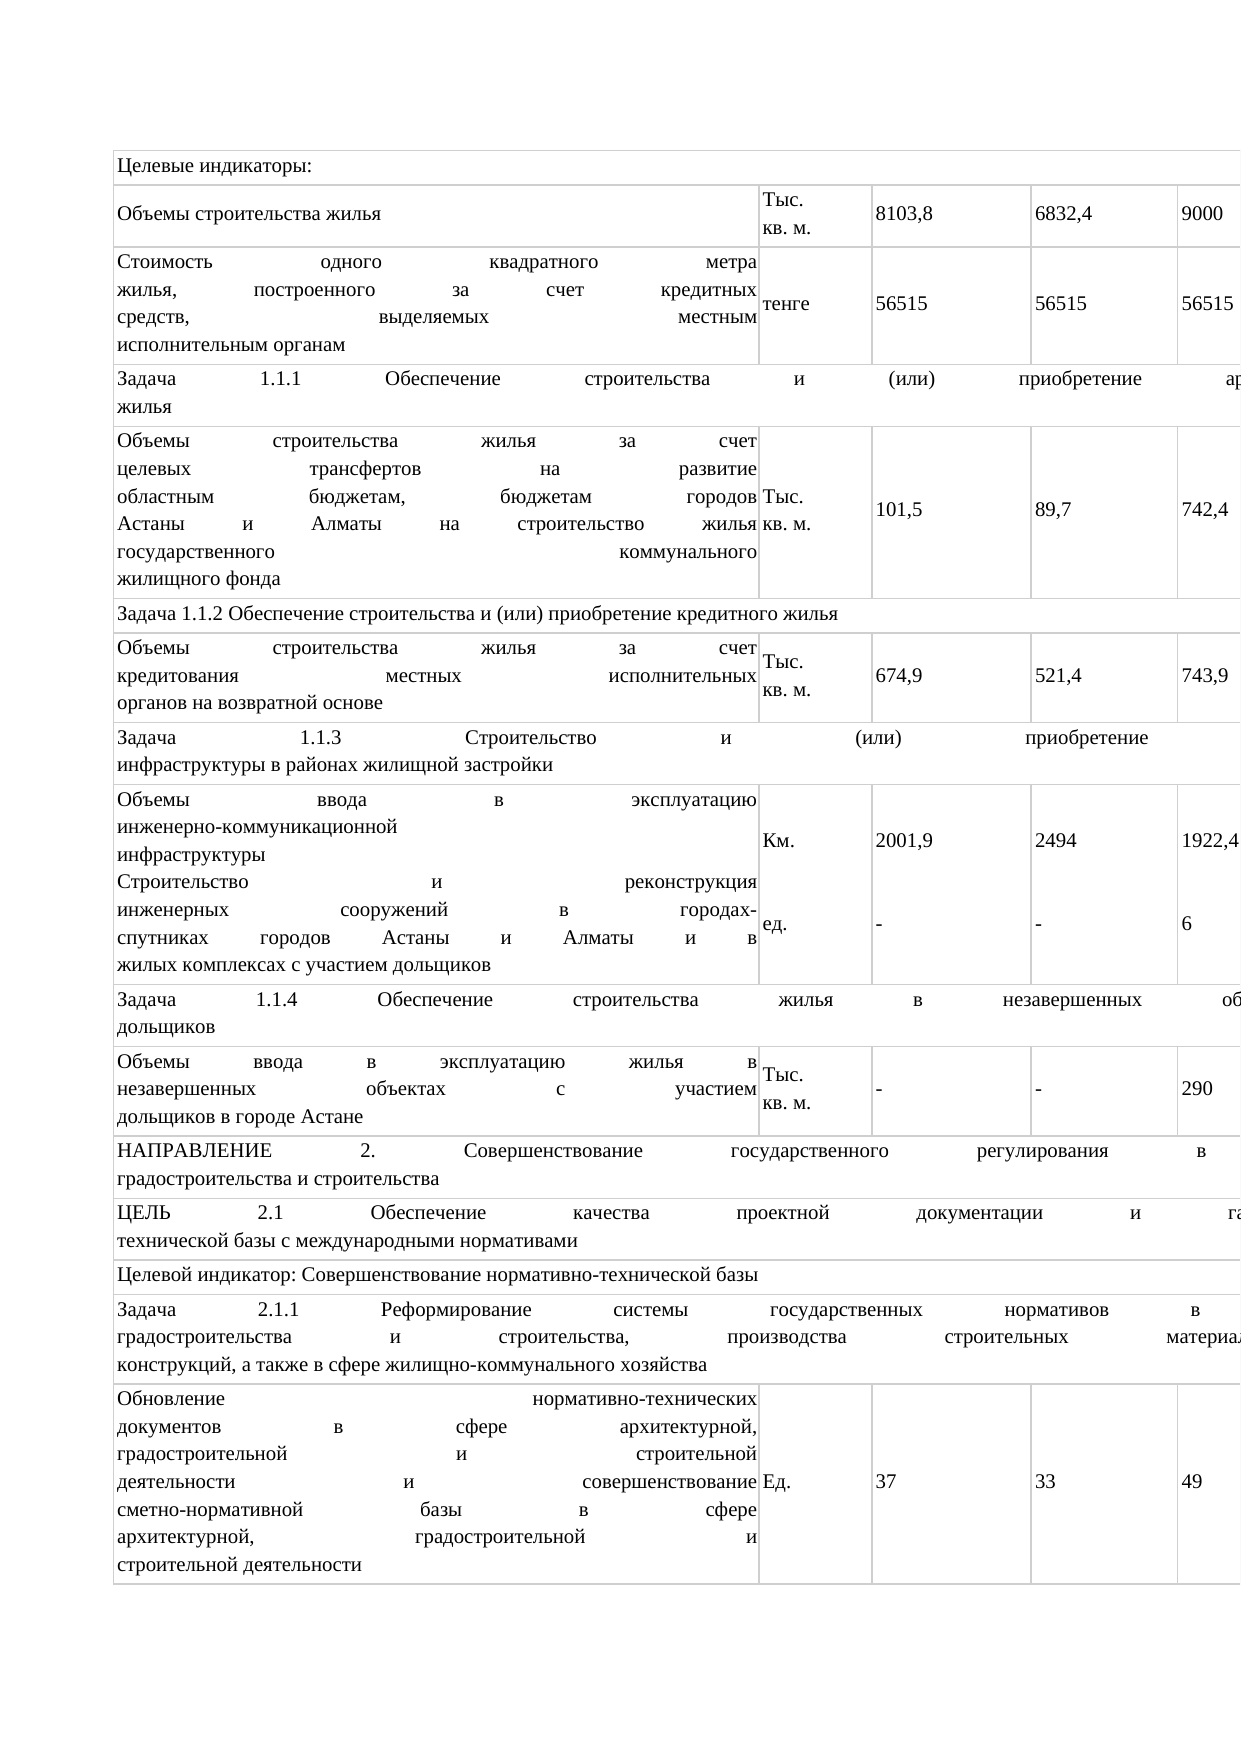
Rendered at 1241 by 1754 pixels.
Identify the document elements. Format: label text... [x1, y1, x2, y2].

table_cell Км. ед. [760, 785, 871, 984]
table_cell Объемы строительства жилья за счет кредитования местных исполнительных органов на возвратной основе [114, 634, 758, 722]
table_cell тенге [760, 248, 871, 363]
table_cell Тыс. кв. м. [760, 186, 871, 246]
table_cell - [873, 1047, 1030, 1135]
table_cell Ед. [760, 1385, 871, 1583]
table_cell Стоимость одного квадратного метра жилья, построенного за счет кредитных средств, выделяемых местным исполнительным органам [114, 248, 758, 363]
table_cell Объемы строительства жилья [114, 186, 758, 246]
table_cell 56515 [873, 248, 1030, 363]
table_cell Задача 2.1.1 Реформирование системы государственных нормативов в области архитектуры, градостроительства и строительства, производства строительных материалов, изделий и конструкций, а также в сфере жилищно-коммунального хозяйства [114, 1295, 1240, 1383]
table_cell 674,9 [873, 634, 1030, 722]
table_cell Задача 1.1.1 Обеспечение строительства и (или) приобретение арендного (коммунального) жилья [114, 365, 1240, 426]
table_cell НАПРАВЛЕНИЕ 2. Совершенствование государственного регулирования в сфере архитектуры, градостроительства и строительства [114, 1137, 1240, 1197]
table_cell 6832,4 [1032, 186, 1177, 246]
table_cell 89,7 [1032, 427, 1177, 598]
table_cell 2494 - [1032, 785, 1177, 984]
table_cell 743,9 [1178, 634, 1240, 722]
table_cell Тыс. кв. м. [760, 427, 871, 598]
table_cell Целевой индикатор: Совершенствование нормативно-технической базы [114, 1261, 1240, 1294]
table_cell 49 [1178, 1385, 1240, 1583]
table_cell Целевые индикаторы: [114, 151, 1240, 184]
table_cell 37 [873, 1385, 1030, 1583]
table_cell ЦЕЛЬ 2.1 Обеспечение качества проектной документации и гармонизации нормативно- технической базы с международными нормативами [114, 1199, 1240, 1259]
table_cell Тыс. кв. м. [760, 1047, 871, 1135]
table_cell Тыс. кв. м. [760, 634, 871, 722]
table_cell Задача 1.1.2 Обеспечение строительства и (или) приобретение кредитного жилья [114, 599, 1240, 632]
table_cell 1922,4 6 [1178, 785, 1240, 984]
table_cell Задача 1.1.3 Строительство и (или) приобретение инженерно-коммуникационной инфраструктуры в районах жилищной застройки [114, 723, 1240, 784]
table_cell 521,4 [1032, 634, 1177, 722]
table_cell Объемы ввода в эксплуатацию жилья в незавершенных объектах с участием дольщиков в городе Астане [114, 1047, 758, 1135]
table_cell 8103,8 [873, 186, 1030, 246]
table_cell 33 [1032, 1385, 1177, 1583]
table_cell 56515 [1178, 248, 1240, 363]
table_cell 9000 [1178, 186, 1240, 246]
table_cell 290 [1178, 1047, 1240, 1135]
table_cell Обновление нормативно-технических документов в сфере архитектурной, градостроительной и строительной деятельности и совершенствование сметно-нормативной базы в сфере архитектурной, градостроительной и строительной деятельности [114, 1385, 758, 1583]
table_cell Задача 1.1.4 Обеспечение строительства жилья в незавершенных объектах с участием дольщиков [114, 985, 1240, 1046]
table_cell 101,5 [873, 427, 1030, 598]
table_cell Объемы ввода в эксплуатацию инженерно-коммуникационной инфраструктуры Строительство и реконструкция инженерных сооружений в городах- спутниках городов Астаны и Алматы и в жилых комплексах с участием дольщиков [114, 785, 758, 984]
table_cell 2001,9 - [873, 785, 1030, 984]
table_cell - [1032, 1047, 1177, 1135]
table_cell 742,4 [1178, 427, 1240, 598]
table_cell 56515 [1032, 248, 1177, 363]
table_cell Объемы строительства жилья за счет целевых трансфертов на развитие областным бюджетам, бюджетам городов Астаны и Алматы на строительство жилья государственного коммунального жилищного фонда [114, 427, 758, 598]
